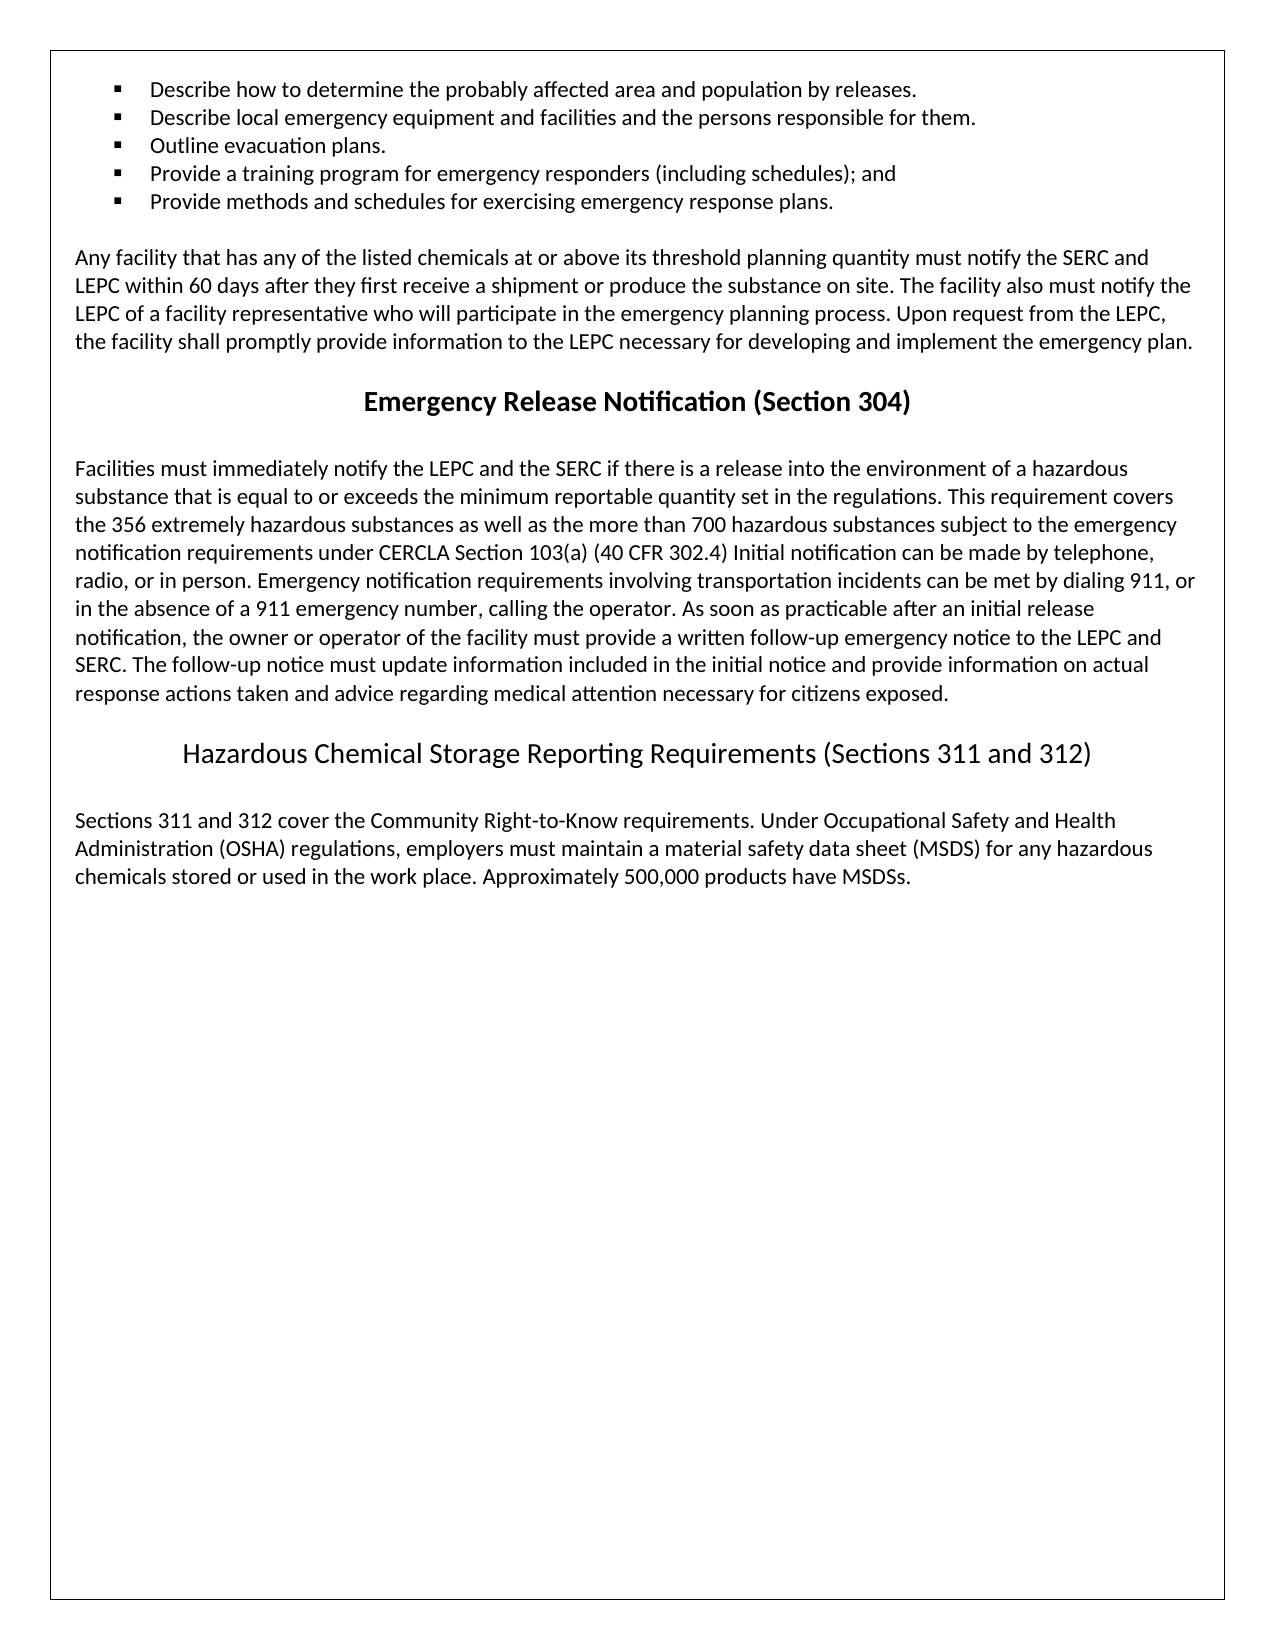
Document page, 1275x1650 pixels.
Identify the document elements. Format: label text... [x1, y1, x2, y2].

list Describe local emergency equipment and facilities and the persons responsible for them. [112, 103, 1200, 131]
text Sections 311 and 312 cover the Community Right-to-Know requirements. Under Occupational Safety and Health Administration (OSHA) regulations, employers must maintain a material safety data sheet (MSDS) for any hazardous chemicals stored or used in the work place. Approximately 500,000 products have MSDSs. [75, 806, 1200, 890]
text Emergency Release Notification (Section 304) [75, 383, 1200, 419]
list Provide a training program for emergency responders (including schedules); and [112, 159, 1200, 187]
list Provide methods and schedules for exercising emergency response plans. [112, 187, 1200, 215]
text Facilities must immediately notify the LEPC and the SERC if there is a release into the environment of a hazardous substance that is equal to or exceeds the minimum reportable quantity set in the regulations. This requirement covers the 356 extremely hazardous substances as well as the more than 700 hazardous substances subject to the emergency notification requirements under CERCLA Section 103(a) (40 CFR 302.4) Initial notification can be made by telephone, radio, or in person. Emergency notification requirements involving transportation incidents can be met by dialing 911, or in the absence of a 911 emergency number, calling the operator. As soon as practicable after an initial release notification, the owner or operator of the facility must provide a written follow-up emergency notice to the LEPC and SERC. The follow-up notice must update information included in the initial notice and provide information on actual response actions taken and advice regarding medical attention necessary for citizens exposed. [75, 454, 1200, 707]
list Outline evacuation plans. [112, 131, 1200, 159]
text Hazardous Chemical Storage Reporting Requirements (Sections 311 and 312) [75, 735, 1200, 770]
text Any facility that has any of the listed chemicals at or above its threshold planning quantity must notify the SERC and LEPC within 60 days after they first receive a shipment or produce the substance on site. The facility also must notify the LEPC of a facility representative who will participate in the emergency planning process. Upon request from the LEPC, the facility shall promptly provide information to the LEPC necessary for developing and implement the emergency plan. [75, 243, 1200, 355]
list Describe how to determine the probably affected area and population by releases. [112, 75, 1200, 103]
